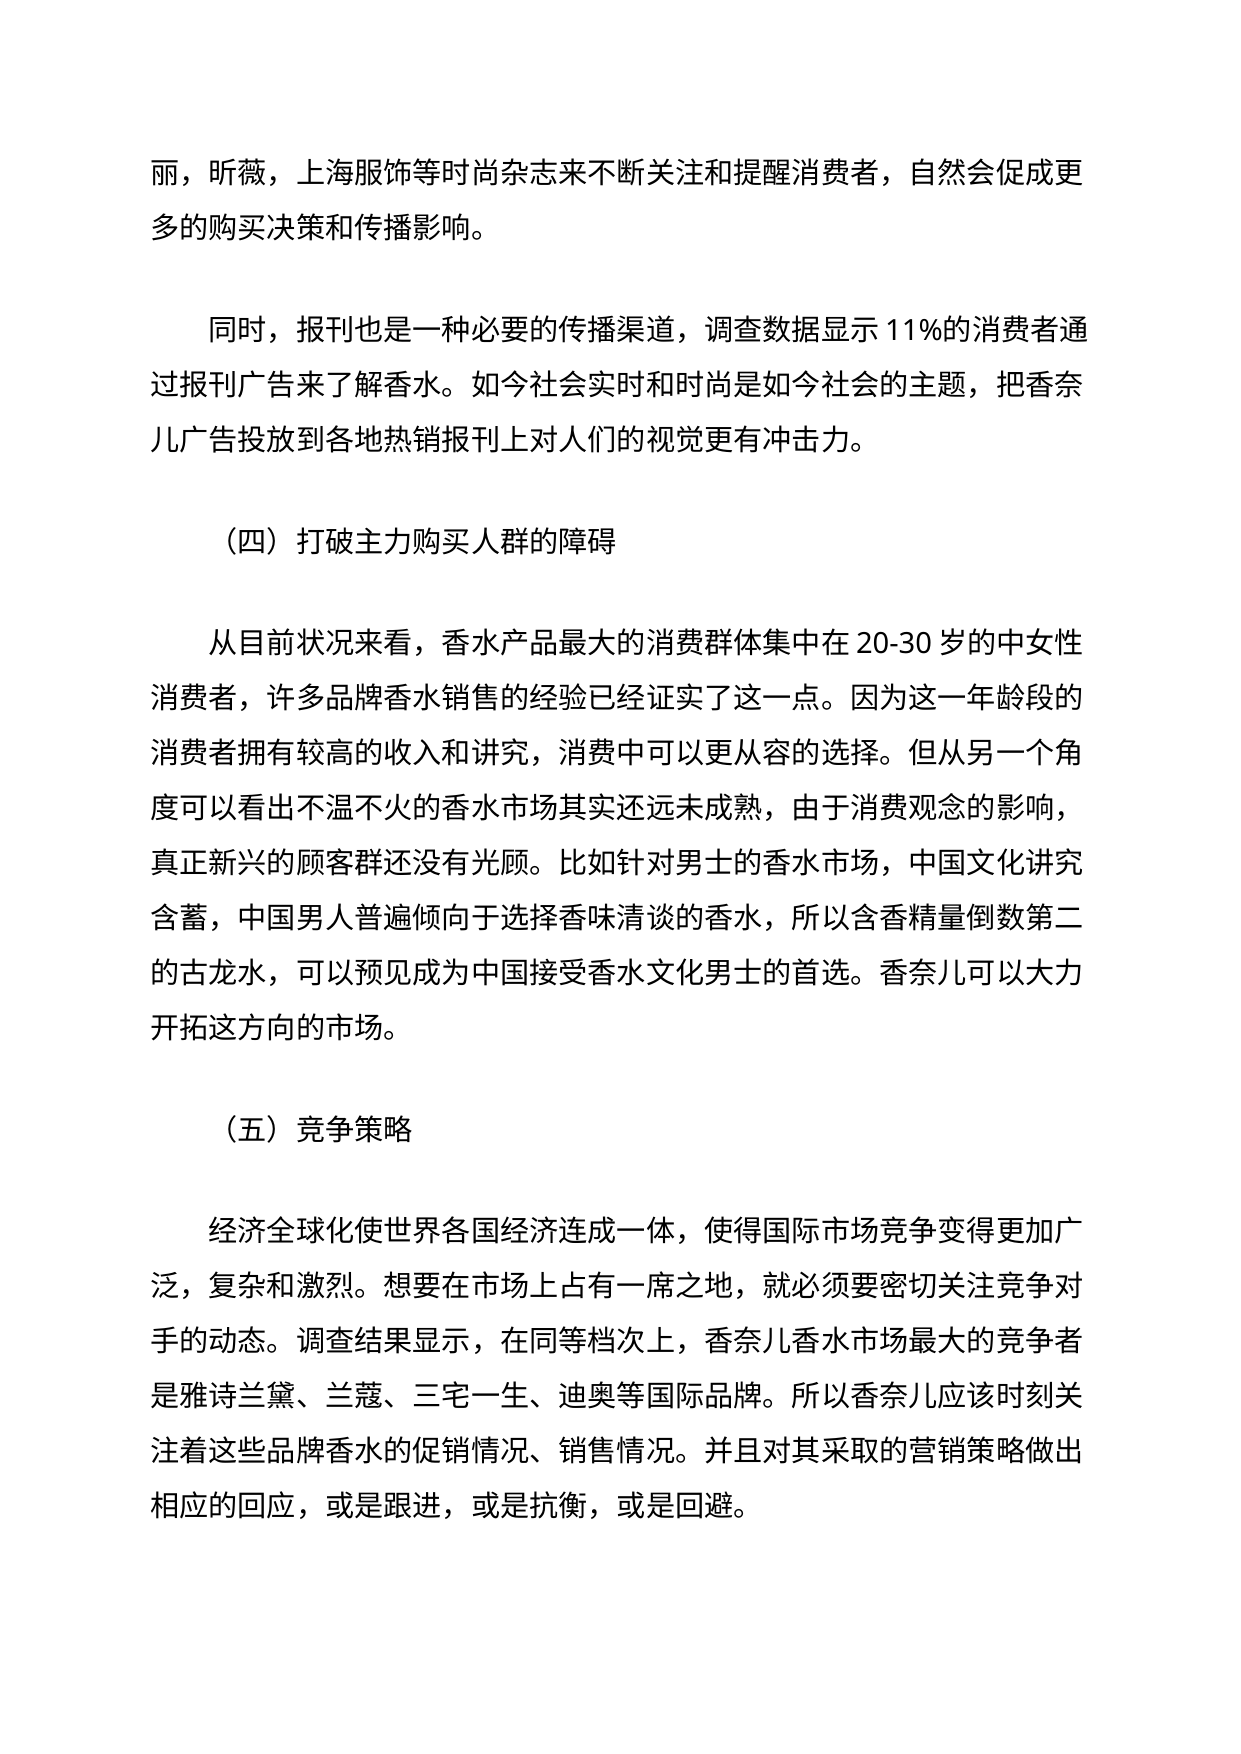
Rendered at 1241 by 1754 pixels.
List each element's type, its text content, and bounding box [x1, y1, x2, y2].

text （四）打破主力购买人群的障碍 [150, 518, 1090, 561]
text （五）竞争策略 [150, 1106, 1090, 1148]
text 同时，报刊也是一种必要的传播渠道，调查数据显示11%的消费者通过报刊广告来了解香水。如今社会实时和时尚是如今社会的主题，把香奈儿广告投放到各地热销报刊上对人们的视觉更有冲击力。 [150, 307, 1090, 459]
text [150, 150, 1090, 247]
text 经济全球化使世界各国经济连成一体，使得国际市场竞争变得更加广泛，复杂和激烈。想要在市场上占有一席之地，就必须要密切关注竞争对手的动态。调查结果显示，在同等档次上，香奈儿香水市场最大的竞争者是雅诗兰黛、兰蔻、三宅一生、迪奥等国际品牌。所以香奈儿应该时刻关注着这些品牌香水的促销情况、销售情况。并且对其采取的营销策略做出相应的回应，或是跟进，或是抗衡，或是回避。 [150, 1208, 1090, 1525]
text 从目前状况来看，香水产品最大的消费群体集中在20-30岁的中女性消费者，许多品牌香水销售的经验已经证实了这一点。因为这一年龄段的消费者拥有较高的收入和讲究，消费中可以更从容的选择。但从另一个角度可以看出不温不火的香水市场其实还远未成熟，由于消费观念的影响，真正新兴的顾客群还没有光顾。比如针对男士的香水市场，中国文化讲究含蓄，中国男人普遍倾向于选择香味清谈的香水，所以含香精量倒数第二的古龙水，可以预见成为中国接受香水文化男士的首选。香奈儿可以大力开拓这方向的市场。 [150, 620, 1090, 1047]
